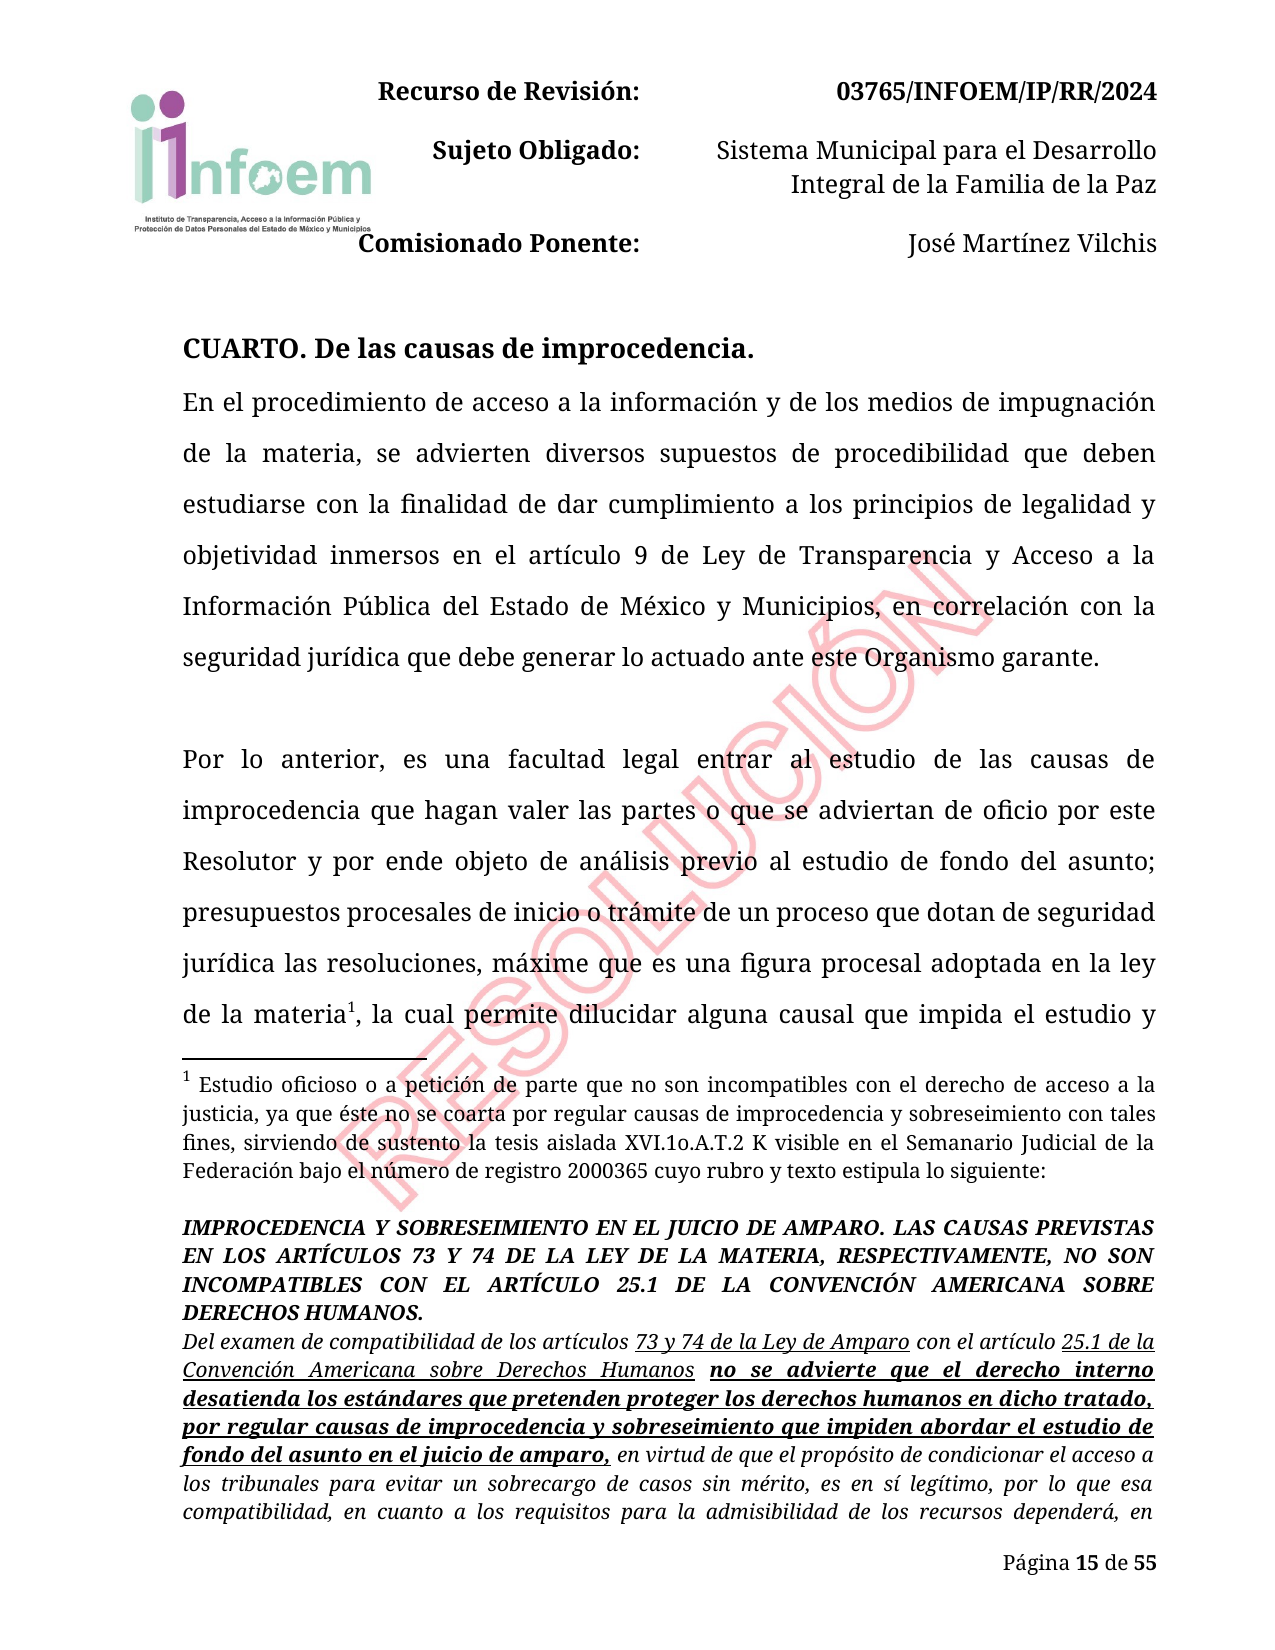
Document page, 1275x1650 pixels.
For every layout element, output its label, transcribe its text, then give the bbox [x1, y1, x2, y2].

subtitle CUARTO. De las causas de improcedencia. [182, 329, 1157, 366]
text Por lo anterior, es una facultad legal entrar al estudio de las causas de improcedencia que hagan valer las partes o que se adviertan de oficio por este Resolutor y por ende objeto de análisis previo al estudio de fondo del asunto; presupuestos procesales de inicio o trámite de un proceso que dotan de seguridad jurídica las resoluciones, máxime que es una figura procesal adoptada en la ley de la materia, la cual permite dilucidar alguna causal que impida el estudio y resolución, cuando una vez admitido el recurso de revisión se advierta una causa de improcedencia que permita sobreseerlo, sin estudiar el fondo del asunto. [182, 742, 1157, 1031]
picture [11, 30, 1275, 1650]
text En el procedimiento de acceso a la información y de los medios de impugnación de la materia, se advierten diversos supuestos de procedibilidad que deben estudiarse con la finalidad de dar cumplimiento a los principios de legalidad y objetividad inmersos en el artículo 9 de Ley de Transparencia y Acceso a la Información Pública del Estado de México y Municipios, en correlación con la seguridad jurídica que debe generar lo actuado ante este Organismo garante. [182, 384, 1157, 674]
